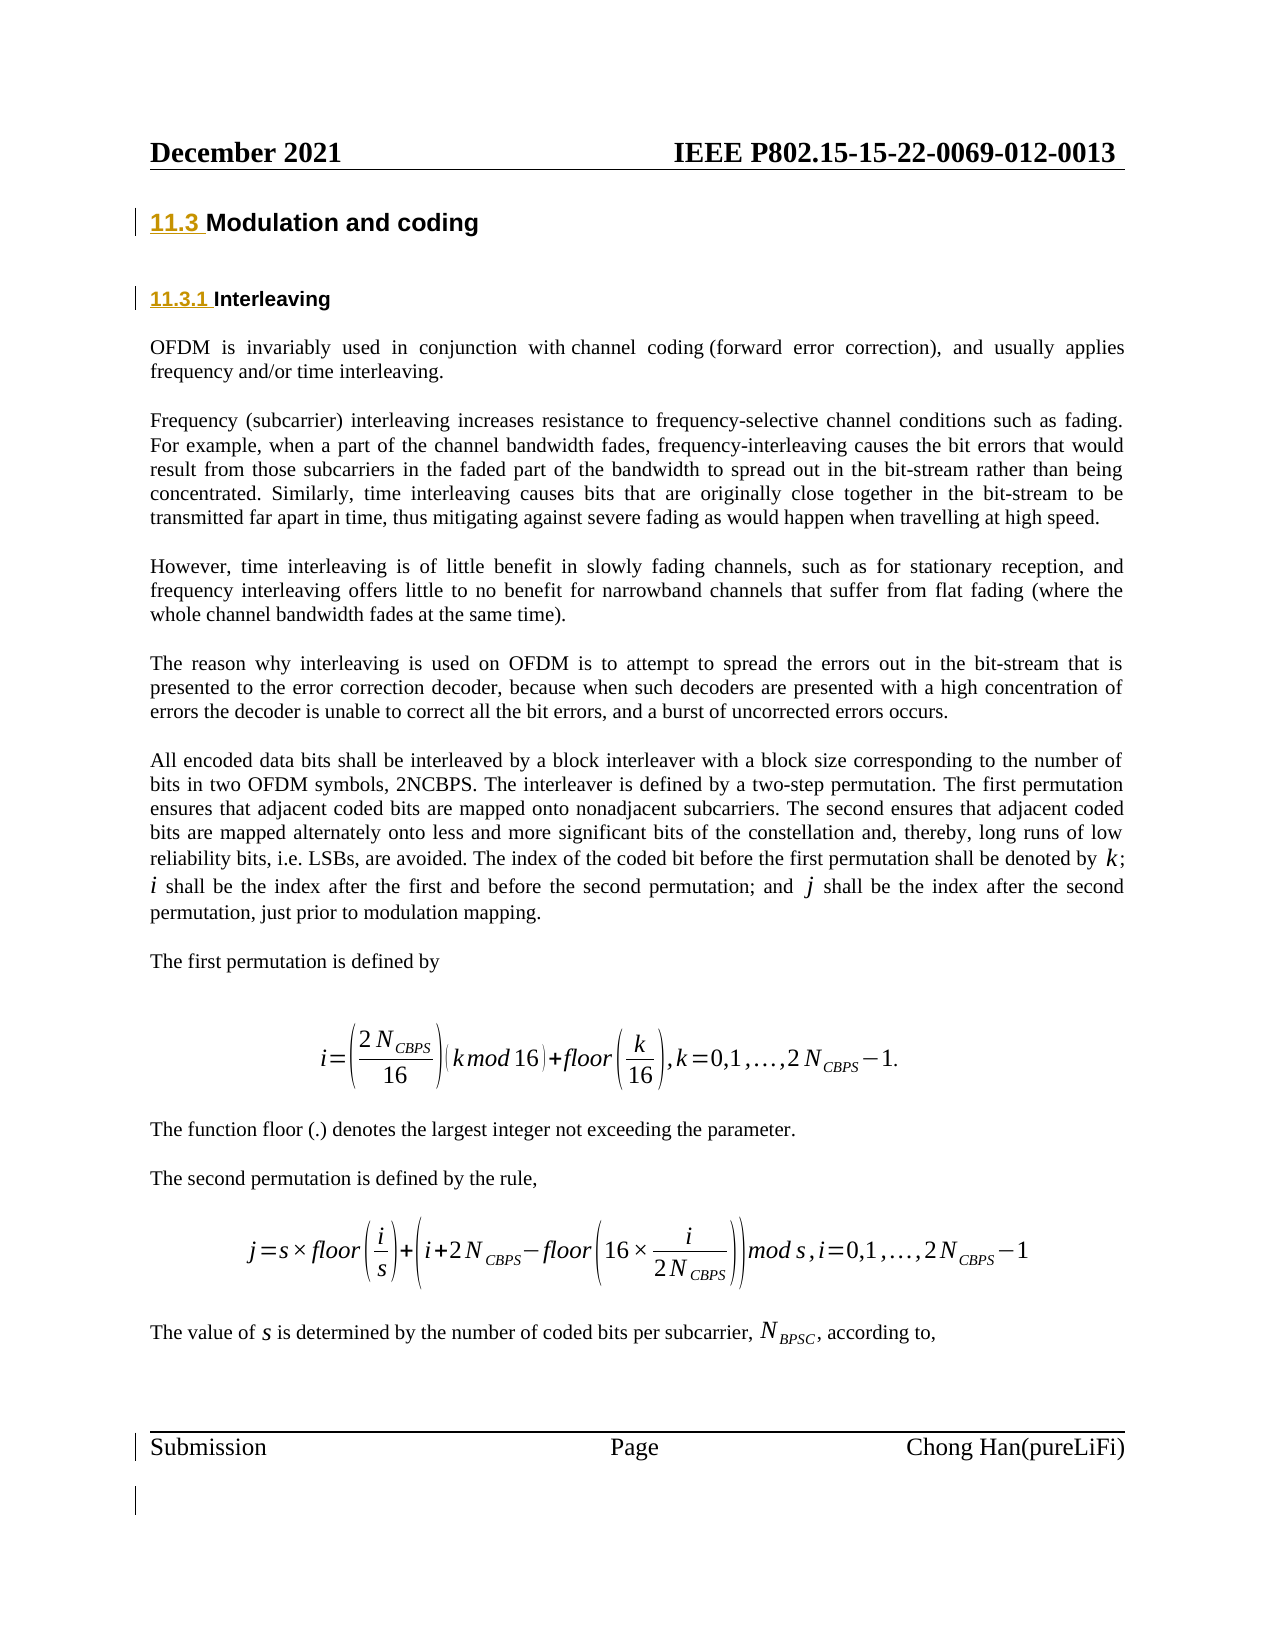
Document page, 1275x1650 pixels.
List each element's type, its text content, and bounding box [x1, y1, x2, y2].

text The reason why interleaving is used on OFDM is to attempt to spread the errors out in the bit-stream that is presented to the error correction decoder, because when such decoders are presented with a high concentration of errors the decoder is unable to correct all the bit errors, and a burst of uncorrected errors occurs. [150, 651, 1125, 723]
text However, time interleaving is of little benefit in slowly fading channels, such as for stationary reception, and frequency interleaving offers little to no benefit for narrowband channels that suffer from flat fading (where the whole channel bandwidth fades at the same time). [150, 554, 1125, 626]
text . [150, 1023, 1068, 1092]
text The first permutation is defined by [150, 949, 1125, 973]
text Frequency (subcarrier) interleaving increases resistance to frequency-selective channel conditions such as fading. For example, when a part of the channel bandwidth fades, frequency-interleaving causes the bit errors that would result from those subcarriers in the faded part of the bandwidth to spread out in the bit-stream rather than being concentrated. Similarly, time interleaving causes bits that are originally close together in the bit-stream to be transmitted far apart in time, thus mitigating against severe fading as would happen when travelling at high speed. [150, 408, 1125, 529]
text All encoded data bits shall be interleaved by a block interleaver with a block size corresponding to the number of bits in two OFDM symbols, 2NCBPS. The interleaver is defined by a two-step permutation. The first permutation ensures that adjacent coded bits are mapped onto nonadjacent subcarriers. The second ensures that adjacent coded bits are mapped alternately onto less and more significant bits of the constellation and, thereby, long runs of low reliability bits, i.e. LSBs, are avoided. The index of the coded bit before the first permutation shall be denoted by ; shall be the index after the first and before the second permutation; and shall be the index after the second permutation, just prior to modulation mapping. [150, 748, 1125, 924]
text The function floor (.) denotes the largest integer not exceeding the parameter. [150, 1117, 1125, 1141]
text The value of is determined by the number of coded bits per subcarrier, , according to, [150, 1316, 1125, 1348]
text The second permutation is defined by the rule, [150, 1166, 1125, 1190]
list Modulation and coding [150, 208, 1125, 236]
list Interleaving [150, 286, 1125, 310]
text OFDM is invariably used in conjunction with channel coding (forward error correction), and usually applies frequency and/or time interleaving. [150, 335, 1125, 383]
